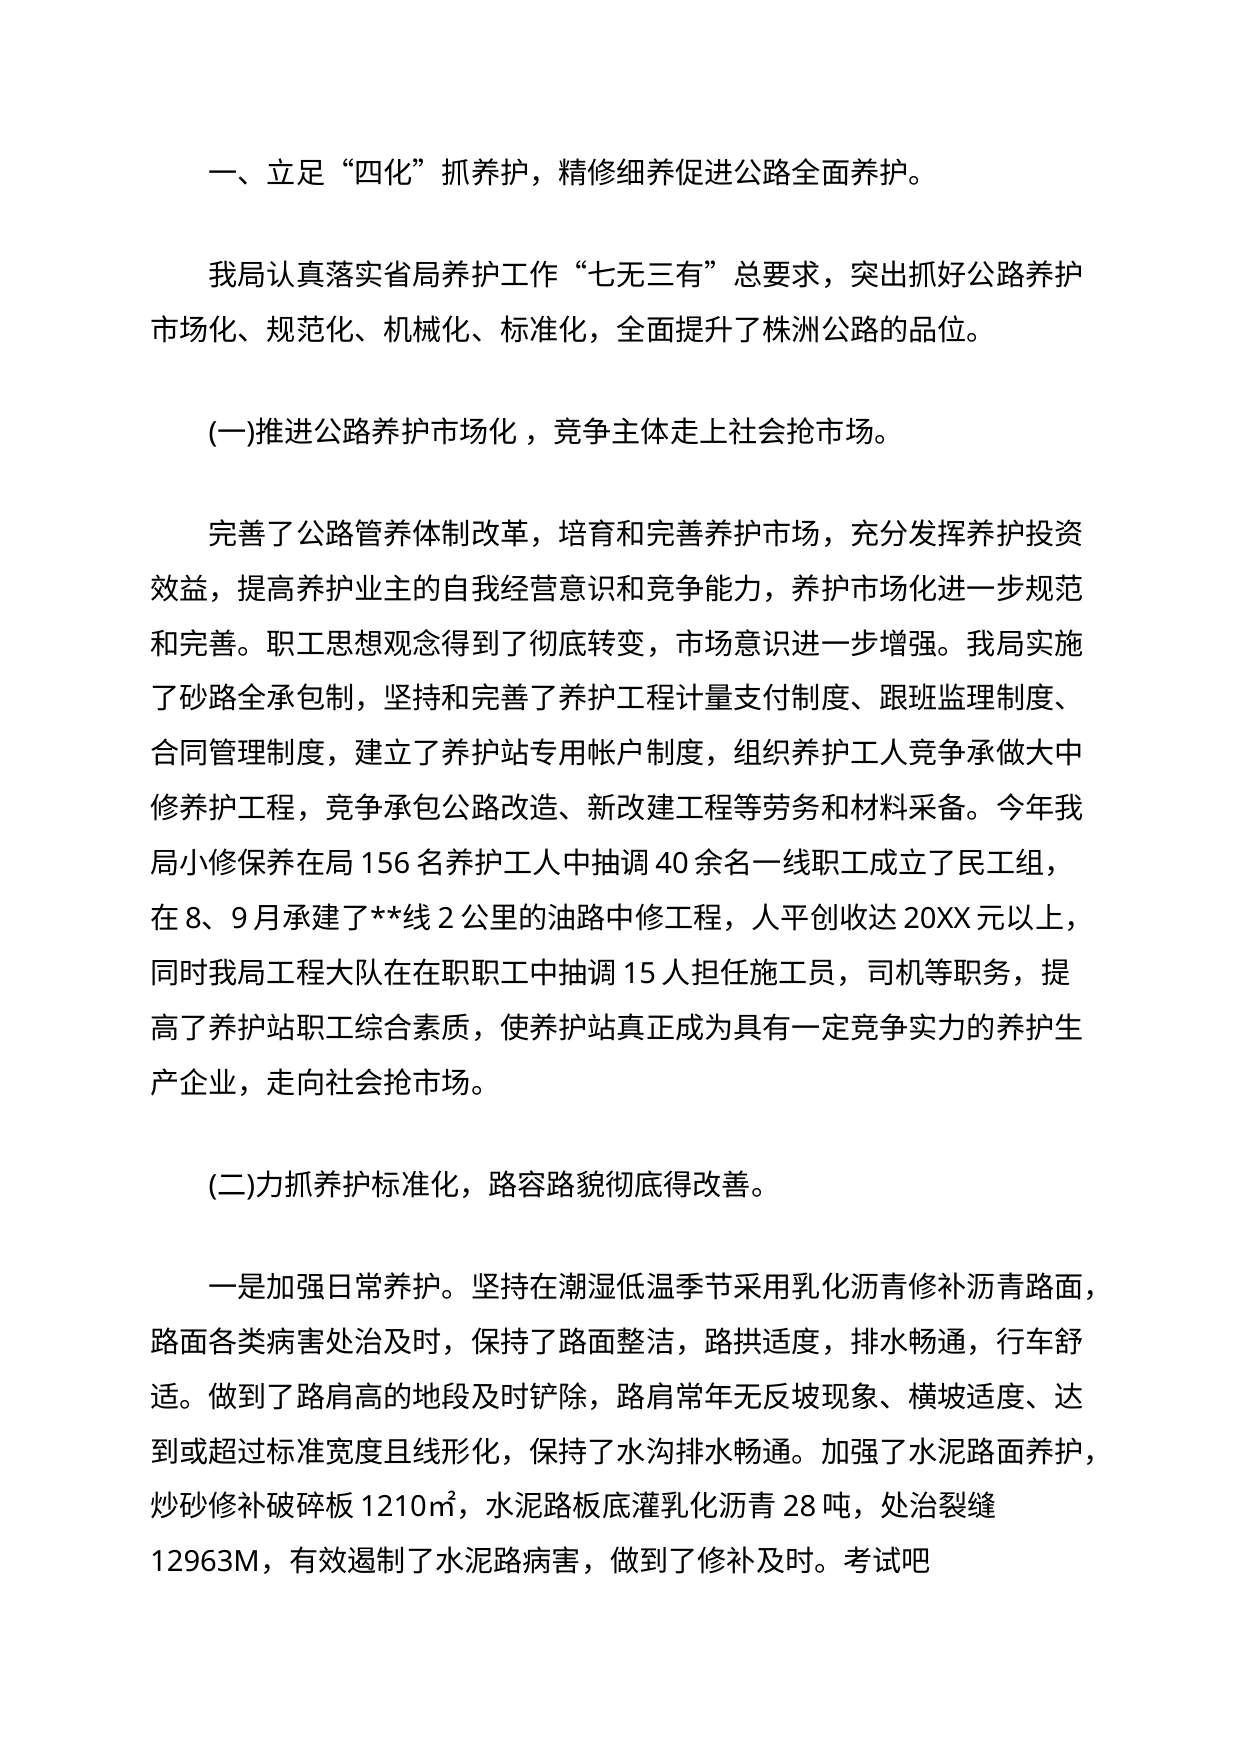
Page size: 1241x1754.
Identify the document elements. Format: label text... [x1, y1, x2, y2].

text 我局认真落实省局养护工作“七无三有”总要求，突出抓好公路养护市场化、规范化、机械化、标准化，全面提升了株洲公路的品位。 [150, 252, 1090, 349]
text 完善了公路管养体制改革，培育和完善养护市场，充分发挥养护投资效益，提高养护业主的自我经营意识和竞争能力，养护市场化进一步规范和完善。职工思想观念得到了彻底转变，市场意识进一步增强。我局实施了砂路全承包制，坚持和完善了养护工程计量支付制度、跟班监理制度、合同管理制度，建立了养护站专用帐户制度，组织养护工人竞争承做大中修养护工程，竞争承包公路改造、新改建工程等劳务和材料采备。今年我局小修保养在局156名养护工人中抽调40余名一线职工成立了民工组，在8、9月承建了**线2公里的油路中修工程，人平创收达20XX元以上，同时我局工程大队在在职职工中抽调15人担任施工员，司机等职务，提高了养护站职工综合素质，使养护站真正成为具有一定竞争实力的养护生产企业，走向社会抢市场。 [150, 510, 1090, 1102]
text (一)推进公路养护市场化 ，竞争主体走上社会抢市场。 [150, 408, 1090, 451]
text 一是加强日常养护。坚持在潮湿低温季节采用乳化沥青修补沥青路面，路面各类病害处治及时，保持了路面整洁，路拱适度，排水畅通，行车舒适。做到了路肩高的地段及时铲除，路肩常年无反坡现象、横坡适度、达到或超过标准宽度且线形化，保持了水沟排水畅通。加强了水泥路面养护，炒砂修补破碎板1210㎡，水泥路板底灌乳化沥青28吨，处治裂缝12963M，有效遏制了水泥路病害，做到了修补及时。考试吧 [150, 1263, 1090, 1580]
text (二)力抓养护标准化，路容路貌彻底得改善。 [150, 1161, 1090, 1204]
text 一、立足“四化”抓养护，精修细养促进公路全面养护。 [150, 150, 1090, 192]
